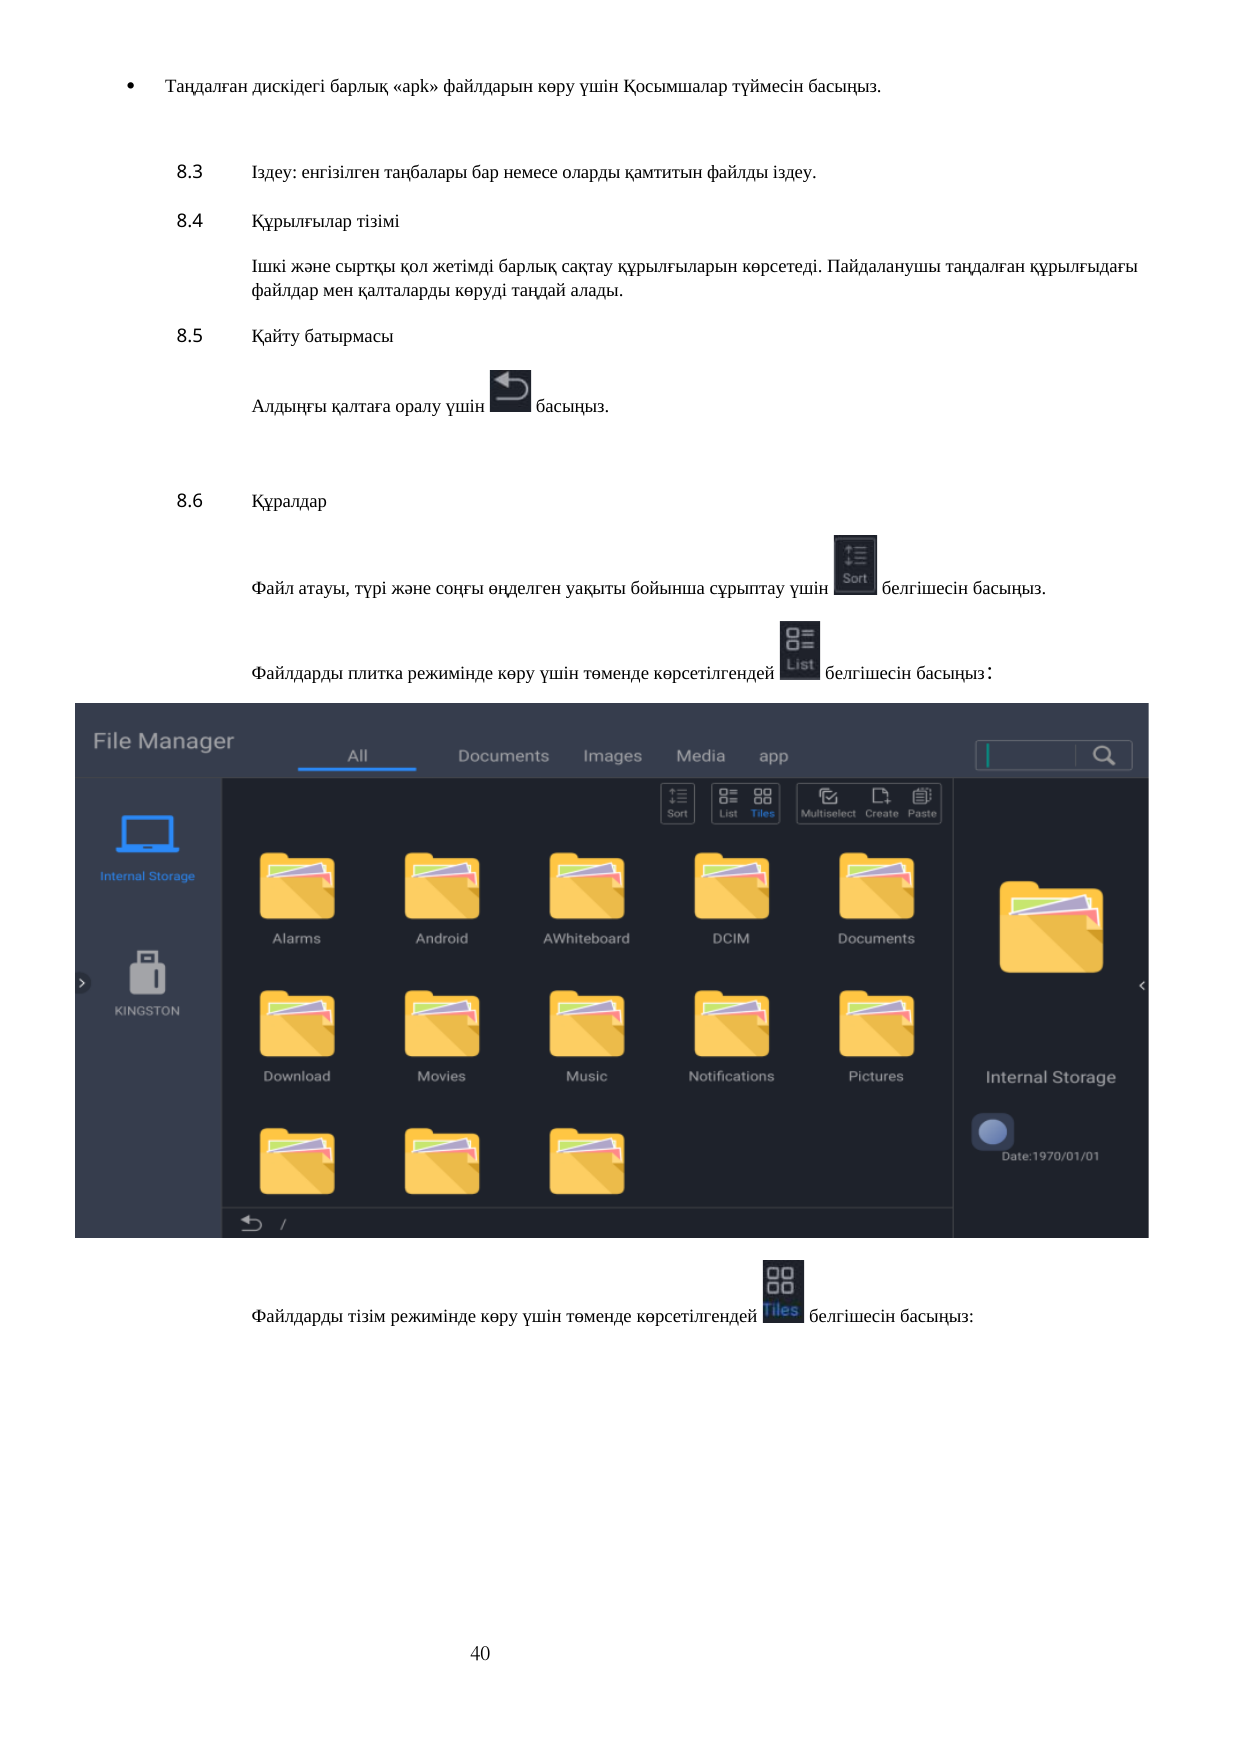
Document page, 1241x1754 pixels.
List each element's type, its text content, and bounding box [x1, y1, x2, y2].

list Іздеу: енгізілген таңбалары бар немесе оларды қамтитын файлды іздеу. [176, 159, 1165, 184]
list Таңдалған дискідегі барлық «apk» файлдарын көру үшін Қосымшалар түймесін басыңыз. [127, 75, 1165, 97]
list Құралдар [176, 488, 1165, 513]
text Ішкі және сыртқы қол жетімді барлық сақтау құрылғыларын көрсетеді. Пайдаланушы таңдалған құрылғыдағы файлдар мен қалталарды көруді таңдай алады. [251, 255, 1165, 300]
text Файлдарды плитка режимінде көру үшін төменде көрсетілгендей белгішесін басыңыз： [251, 621, 1165, 685]
picture [75, 703, 1149, 1238]
text Файл атауы, түрі және соңғы өңделген уақыты бойынша сұрыптау үшін белгішесін басыңыз. [251, 536, 1165, 599]
picture [489, 370, 532, 412]
picture [833, 535, 878, 595]
list Құрылғылар тізімі [176, 207, 1165, 233]
text Алдыңғы қалтаға оралу үшін басыңыз. [251, 371, 1165, 416]
list Қайту батырмасы [176, 322, 1165, 348]
picture [779, 621, 821, 680]
text Файлдарды тізім режимінде көру үшін төменде көрсетілгендей белгішесін басыңыз: [251, 1261, 1165, 1327]
picture [762, 1260, 805, 1323]
